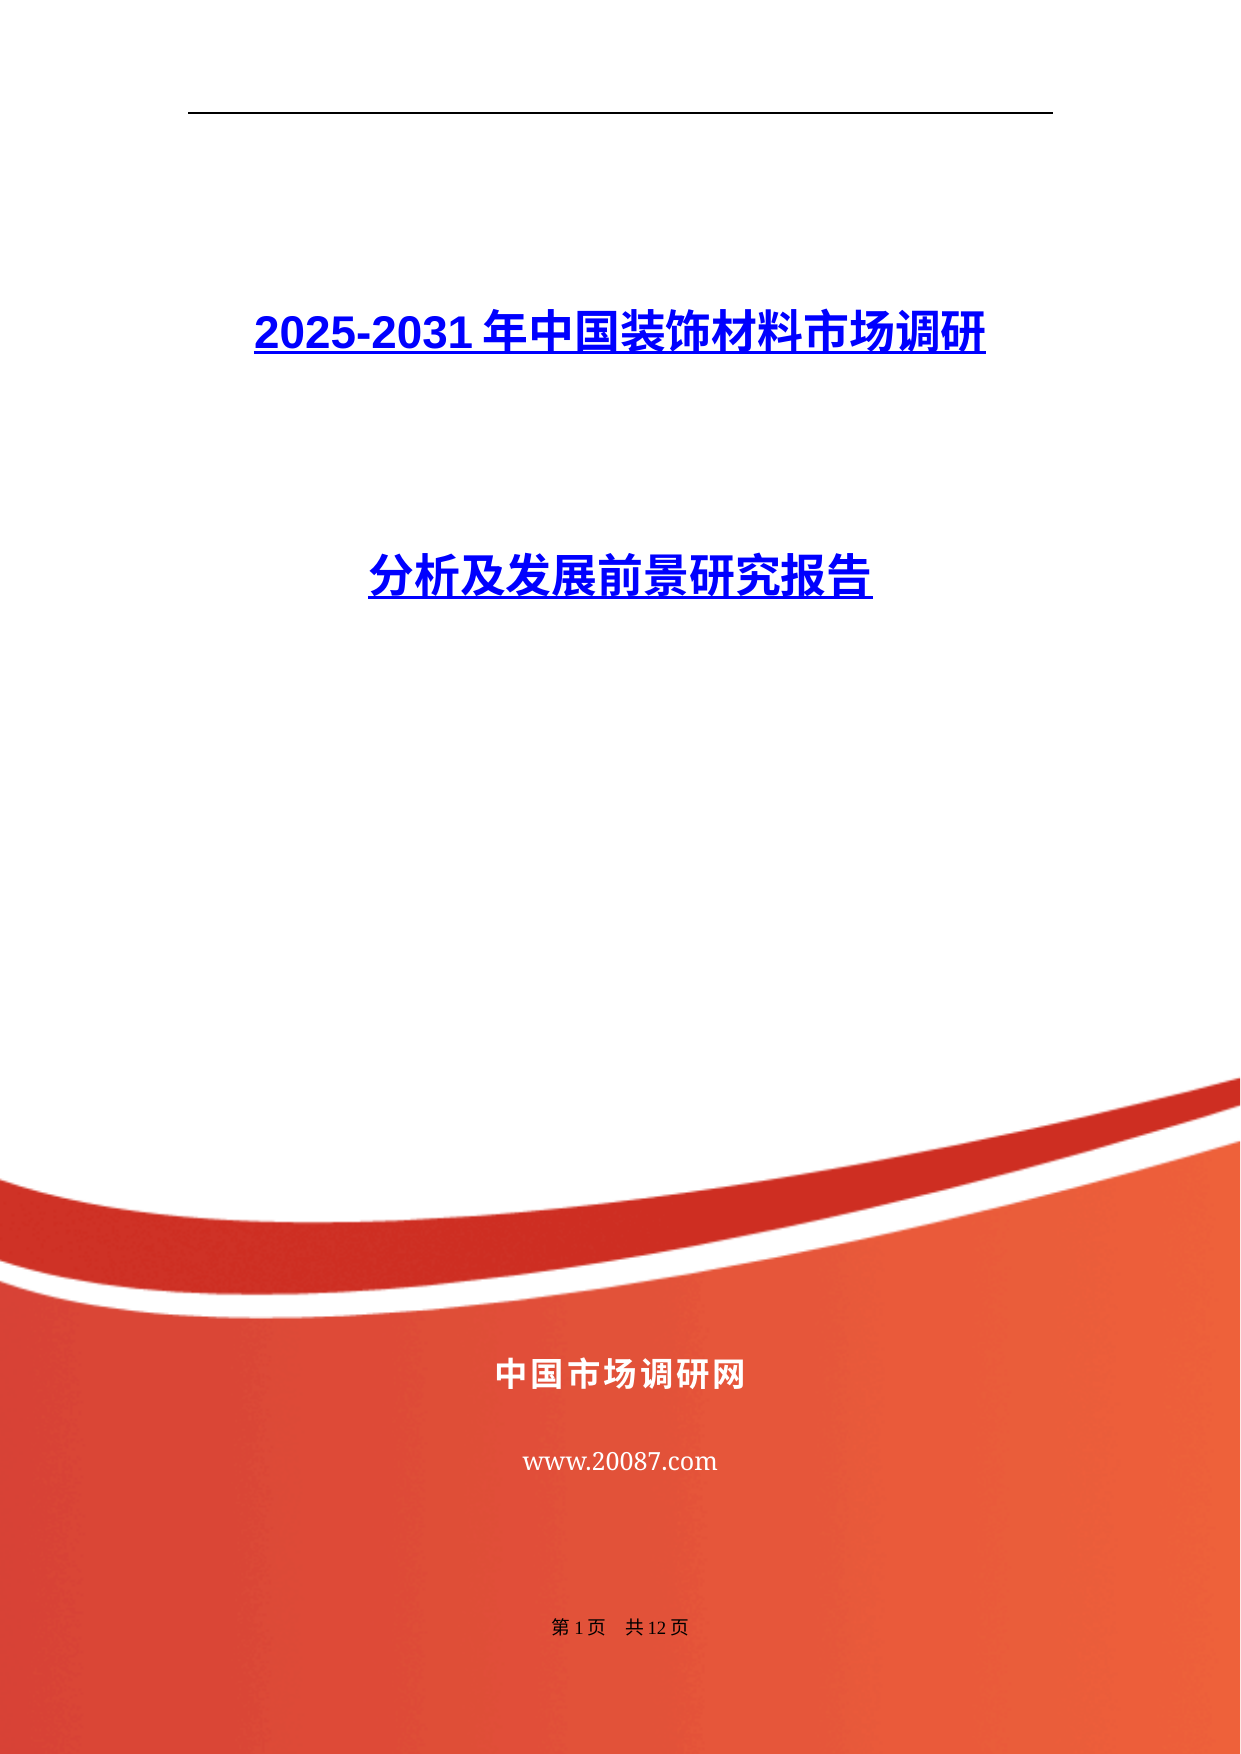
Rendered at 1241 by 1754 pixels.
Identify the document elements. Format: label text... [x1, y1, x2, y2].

picture [0, 1006, 1241, 1754]
text www.20087.com [187, 1428, 1053, 1493]
subtitle 中国市场调研网 [187, 1339, 1053, 1404]
table_header 2025-2031年中国装饰材料市场调研分析及发展前景研究报告 [188, 207, 1053, 773]
